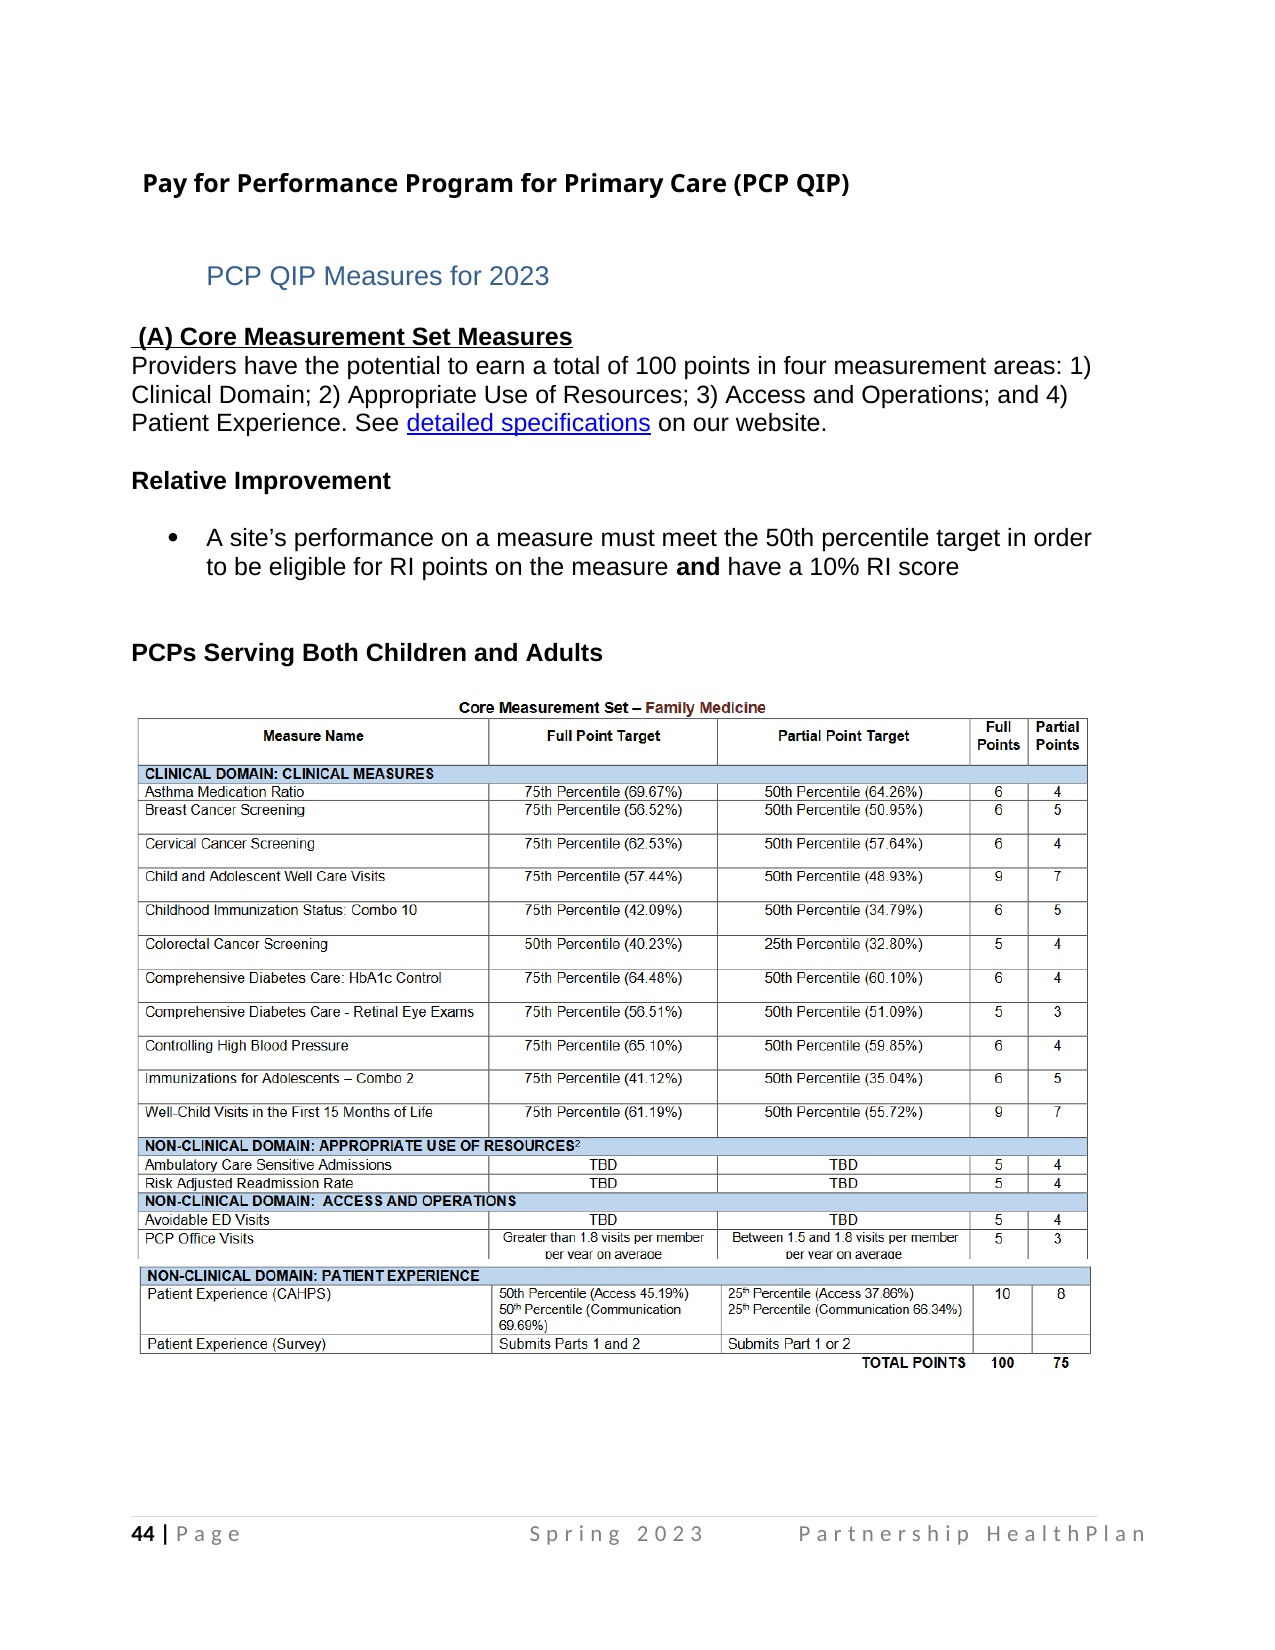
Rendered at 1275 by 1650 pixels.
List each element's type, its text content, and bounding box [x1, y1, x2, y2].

picture [131, 696, 1097, 1377]
text Relative Improvement [131, 466, 1097, 494]
list A site’s performance on a measure must meet the 50th percentile target in order to be eligible for RI points on the measure and have a 10% RI score [169, 523, 1097, 581]
subtitle Pay for Performance Program for Primary Care (PCP QIP) [142, 165, 1097, 199]
subtitle PCP QIP Measures for 2023 [206, 259, 1097, 291]
text PCPs Serving Both Children and Adults [131, 638, 1097, 667]
text (A) Core Measurement Set Measures [131, 322, 1097, 351]
text Providers have the potential to earn a total of 100 points in four measurement areas: 1) Clinical Domain; 2) Appropriate Use of Resources; 3) Access and Operations; and 4) Patient Experience. See detailed specifications on our website. [131, 351, 1097, 437]
